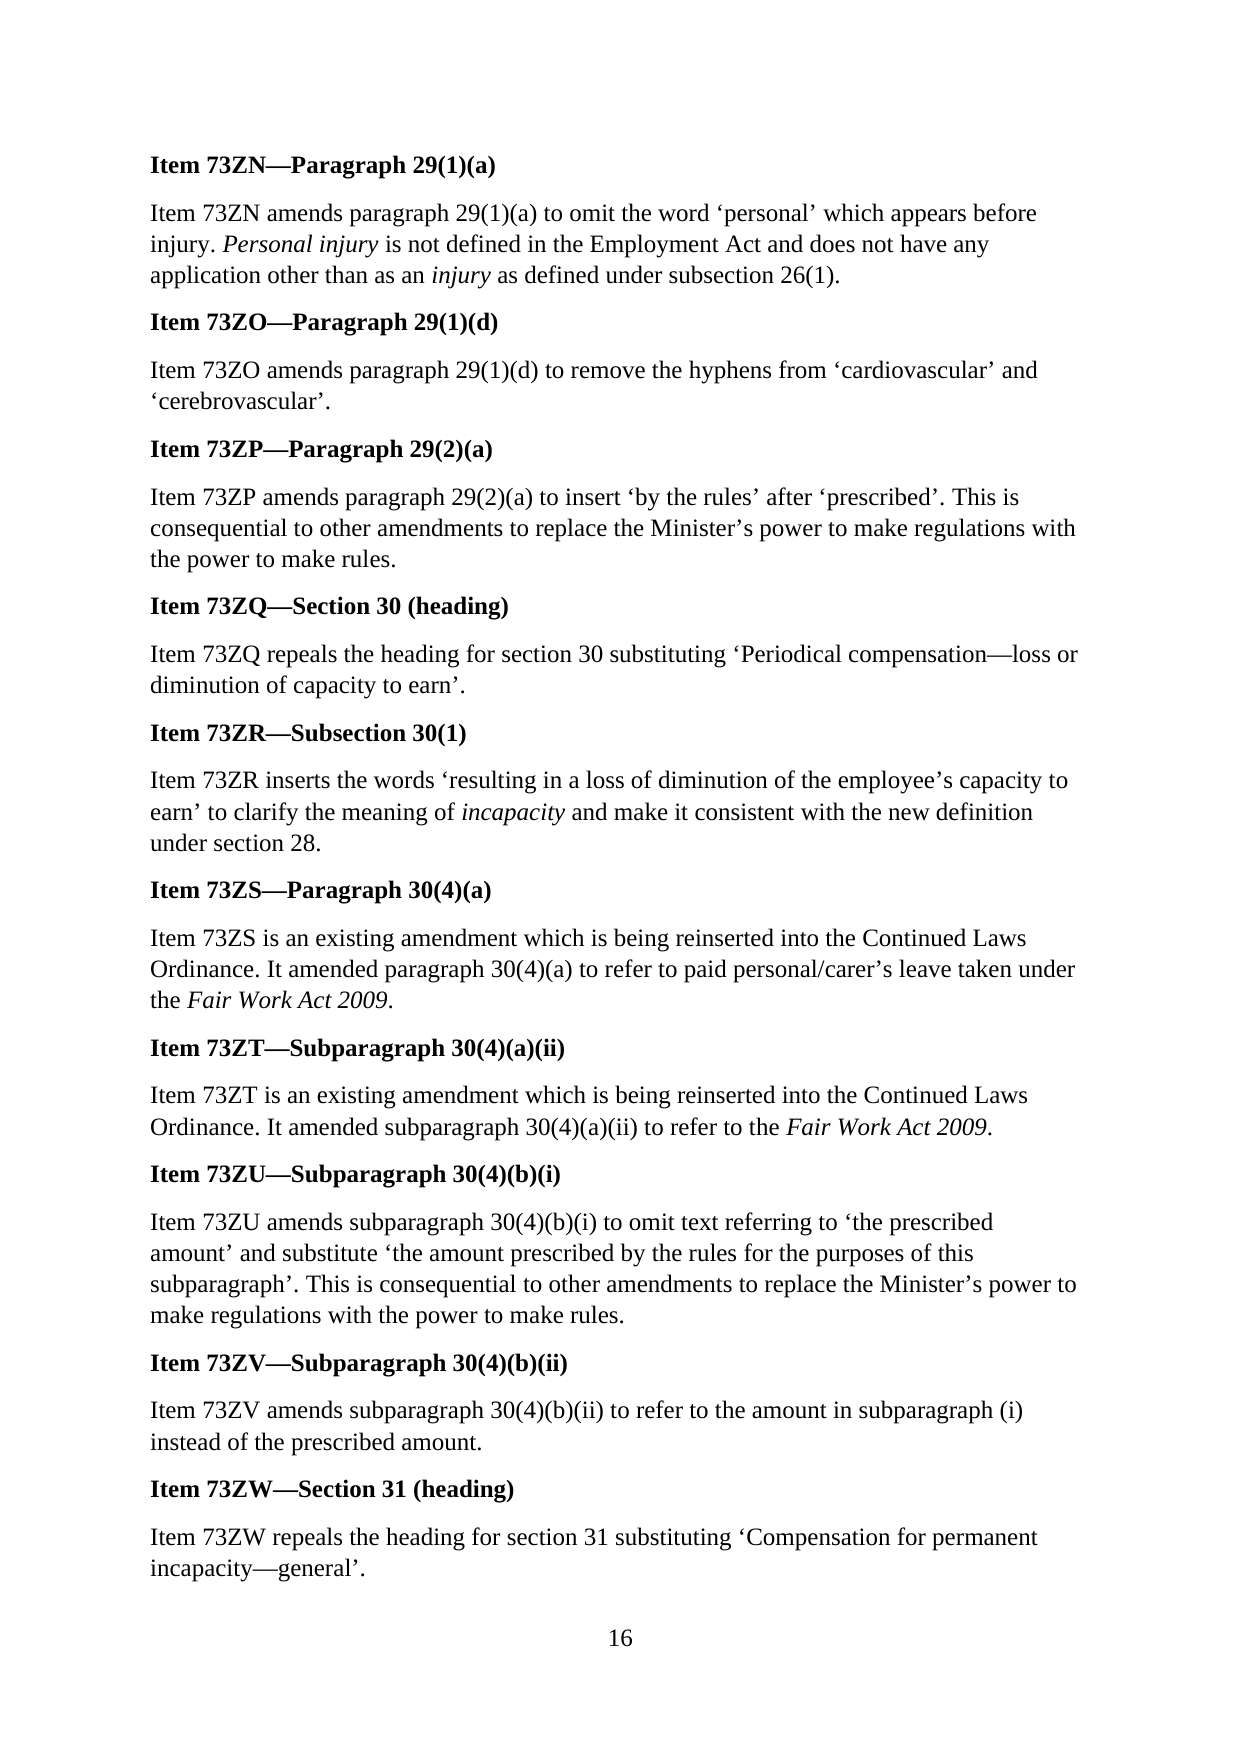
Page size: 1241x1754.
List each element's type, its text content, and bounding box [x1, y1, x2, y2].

text Item 73ZQ—Section 30 (heading) [150, 591, 1081, 620]
text Item 73ZR inserts the words ‘resulting in a loss of diminution of the employee’s capacity to earn’ to clarify the meaning of incapacity and make it consistent with the new definition under section 28. [150, 766, 1081, 856]
text Item 73ZV—Subparagraph 30(4)(b)(ii) [150, 1348, 1081, 1377]
text Item 73ZO—Paragraph 29(1)(d) [150, 307, 1081, 336]
text Item 73ZS—Paragraph 30(4)(a) [150, 875, 1081, 904]
text Item 73ZW—Section 31 (heading) [150, 1474, 1081, 1503]
text Item 73ZR—Subsection 30(1) [150, 718, 1081, 747]
text Item 73ZW repeals the heading for section 31 substituting ‘Compensation for permanent incapacity—general’. [150, 1522, 1081, 1582]
text Item 73ZT—Subparagraph 30(4)(a)(ii) [150, 1033, 1081, 1062]
text Item 73ZS is an existing amendment which is being reinserted into the Continued Laws Ordinance. It amended paragraph 30(4)(a) to refer to paid personal/carer’s leave taken under the Fair Work Act 2009. [150, 923, 1081, 1014]
text Item 73ZU amends subparagraph 30(4)(b)(i) to omit text referring to ‘the prescribed amount’ and substitute ‘the amount prescribed by the rules for the purposes of this subparagraph’. This is consequential to other amendments to replace the Minister’s power to make regulations with the power to make rules. [150, 1207, 1081, 1329]
text Item 73ZU—Subparagraph 30(4)(b)(i) [150, 1159, 1081, 1188]
text Item 73ZP amends paragraph 29(2)(a) to insert ‘by the rules’ after ‘prescribed’. This is consequential to other amendments to replace the Minister’s power to make regulations with the power to make rules. [150, 482, 1081, 572]
text Item 73ZN amends paragraph 29(1)(a) to omit the word ‘personal’ which appears before injury. Personal injury is not defined in the Employment Act and does not have any application other than as an injury as defined under subsection 26(1). [150, 198, 1081, 288]
text Item 73ZO amends paragraph 29(1)(d) to remove the hyphens from ‘cardiovascular’ and ‘cerebrovascular’. [150, 355, 1081, 415]
text Item 73ZP—Paragraph 29(2)(a) [150, 434, 1081, 463]
text Item 73ZQ repeals the heading for section 30 substituting ‘Periodical compensation—loss or diminution of capacity to earn’. [150, 639, 1081, 699]
text Item 73ZT is an existing amendment which is being reinserted into the Continued Laws Ordinance. It amended subparagraph 30(4)(a)(ii) to refer to the Fair Work Act 2009. [150, 1081, 1081, 1140]
text Item 73ZV amends subparagraph 30(4)(b)(ii) to refer to the amount in subparagraph (i) instead of the prescribed amount. [150, 1396, 1081, 1455]
text Item 73ZN—Paragraph 29(1)(a) [150, 150, 1081, 179]
